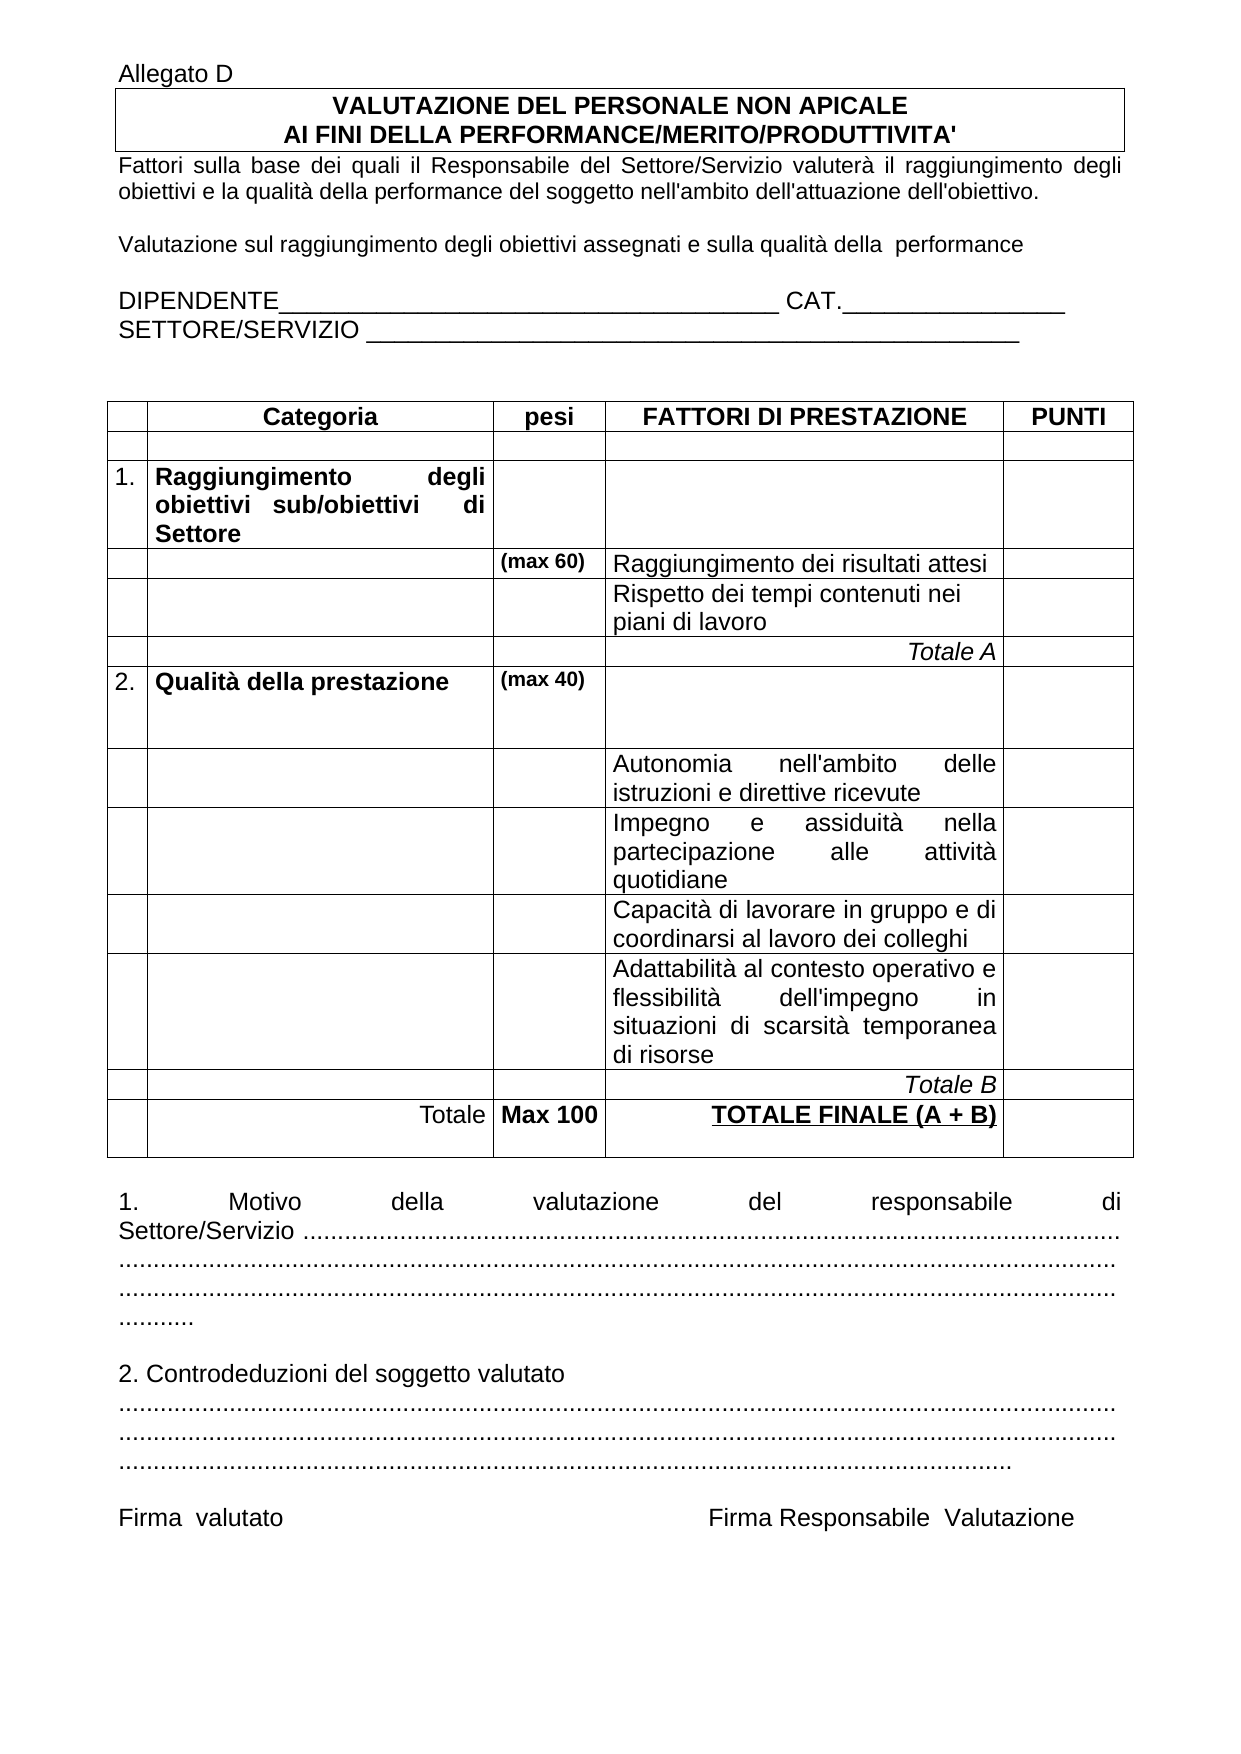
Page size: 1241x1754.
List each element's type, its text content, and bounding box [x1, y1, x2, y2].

table_cell [148, 432, 493, 460]
text Allegato D [118, 59, 1122, 88]
table_cell Max 100 [494, 1100, 605, 1157]
table_cell [108, 808, 147, 894]
table_cell [606, 667, 1003, 748]
table_cell [494, 461, 605, 548]
table_cell [1004, 1070, 1133, 1098]
table_cell [108, 549, 147, 577]
text ................................................................................................................................................................................................................................................................................................................................................................................................................................. [118, 1388, 1122, 1474]
text VALUTAZIONE DEL PERSONALE NON APICALE [116, 89, 1124, 117]
table_cell [494, 954, 605, 1069]
table_cell [1004, 749, 1133, 807]
table_cell [606, 432, 1003, 460]
table_cell Impegno e assiduità nella partecipazione alle attività quotidiane [606, 808, 1003, 894]
table_cell [494, 637, 605, 666]
table_cell Autonomia nell'ambito delle istruzioni e direttive ricevute [606, 749, 1003, 807]
table_cell [148, 749, 493, 807]
table_cell [148, 579, 493, 636]
table_cell [108, 895, 147, 953]
table_cell [108, 1070, 147, 1098]
table_cell 2. [108, 667, 147, 748]
table_cell (max 60) [494, 549, 605, 577]
table_cell [1004, 895, 1133, 953]
text SETTORE/SERVIZIO _______________________________________________ [118, 314, 1122, 343]
table_cell [108, 637, 147, 666]
table_cell [1004, 667, 1133, 748]
table_cell [1004, 637, 1133, 666]
table_cell Qualità della prestazione [148, 667, 493, 748]
table_cell [1004, 954, 1133, 1069]
table_cell [148, 1070, 493, 1098]
table_cell [108, 749, 147, 807]
table_cell [1004, 549, 1133, 577]
table_cell [108, 1100, 147, 1157]
table_header FATTORI DI PRESTAZIONE [606, 402, 1003, 431]
table_cell [1004, 579, 1133, 636]
table_cell [148, 808, 493, 894]
table_cell [1004, 432, 1133, 460]
table_cell [108, 432, 147, 460]
table_cell [148, 549, 493, 577]
text 2. Controdeduzioni del soggetto valutato [118, 1359, 1122, 1388]
table_cell [494, 749, 605, 807]
table_cell Totale [148, 1100, 493, 1157]
table_cell Totale B [606, 1070, 1003, 1098]
table_cell Rispetto dei tempi contenuti nei piani di lavoro [606, 579, 1003, 636]
table_header pesi [494, 402, 605, 431]
table_cell Raggiungimento dei risultati attesi [606, 549, 1003, 577]
text AI FINI DELLA PERFORMANCE/MERITO/PRODUTTIVITA' [116, 117, 1124, 151]
text 1. Motivo della valutazione del responsabile di Settore/Servizio ................................................................................................................................................................................................................................................................................................................................................................................................................................. [118, 1187, 1122, 1331]
table_cell [494, 432, 605, 460]
table_cell [494, 808, 605, 894]
text DIPENDENTE____________________________________ CAT.________________ [118, 286, 1122, 314]
table_cell [148, 954, 493, 1069]
text Valutazione sul raggiungimento degli obiettivi assegnati e sulla qualità della performance [118, 231, 1122, 257]
table_header PUNTI [1004, 402, 1133, 431]
table_cell Adattabilità al contesto operativo e flessibilità dell'impegno in situazioni di scarsità temporanea di risorse [606, 954, 1003, 1069]
table_cell [148, 895, 493, 953]
table_cell [494, 579, 605, 636]
table_cell [1004, 461, 1133, 548]
table_cell [148, 637, 493, 666]
table_cell [606, 461, 1003, 548]
table_cell [1004, 1100, 1133, 1157]
table_header [108, 402, 147, 431]
table_cell Raggiungimento degli obiettivi sub/obiettivi di Settore [148, 461, 493, 548]
table_cell Totale A [606, 637, 1003, 666]
table_cell 1. [108, 461, 147, 548]
table_cell [108, 579, 147, 636]
table_cell [108, 954, 147, 1069]
table_cell [494, 1070, 605, 1098]
table_cell [1004, 808, 1133, 894]
table_header Categoria [148, 402, 493, 431]
text Fattori sulla base dei quali il Responsabile del Settore/Servizio valuterà il raggiungimento degli obiettivi e la qualità della performance del soggetto nell'ambito dell'attuazione dell'obiettivo. [118, 152, 1122, 204]
table_cell TOTALE FINALE (A + B) [606, 1100, 1003, 1157]
text Firma valutato Firma Responsabile Valutazione [118, 1503, 1122, 1532]
table_cell (max 40) [494, 667, 605, 748]
table_cell [494, 895, 605, 953]
table_cell Capacità di lavorare in gruppo e di coordinarsi al lavoro dei colleghi [606, 895, 1003, 953]
